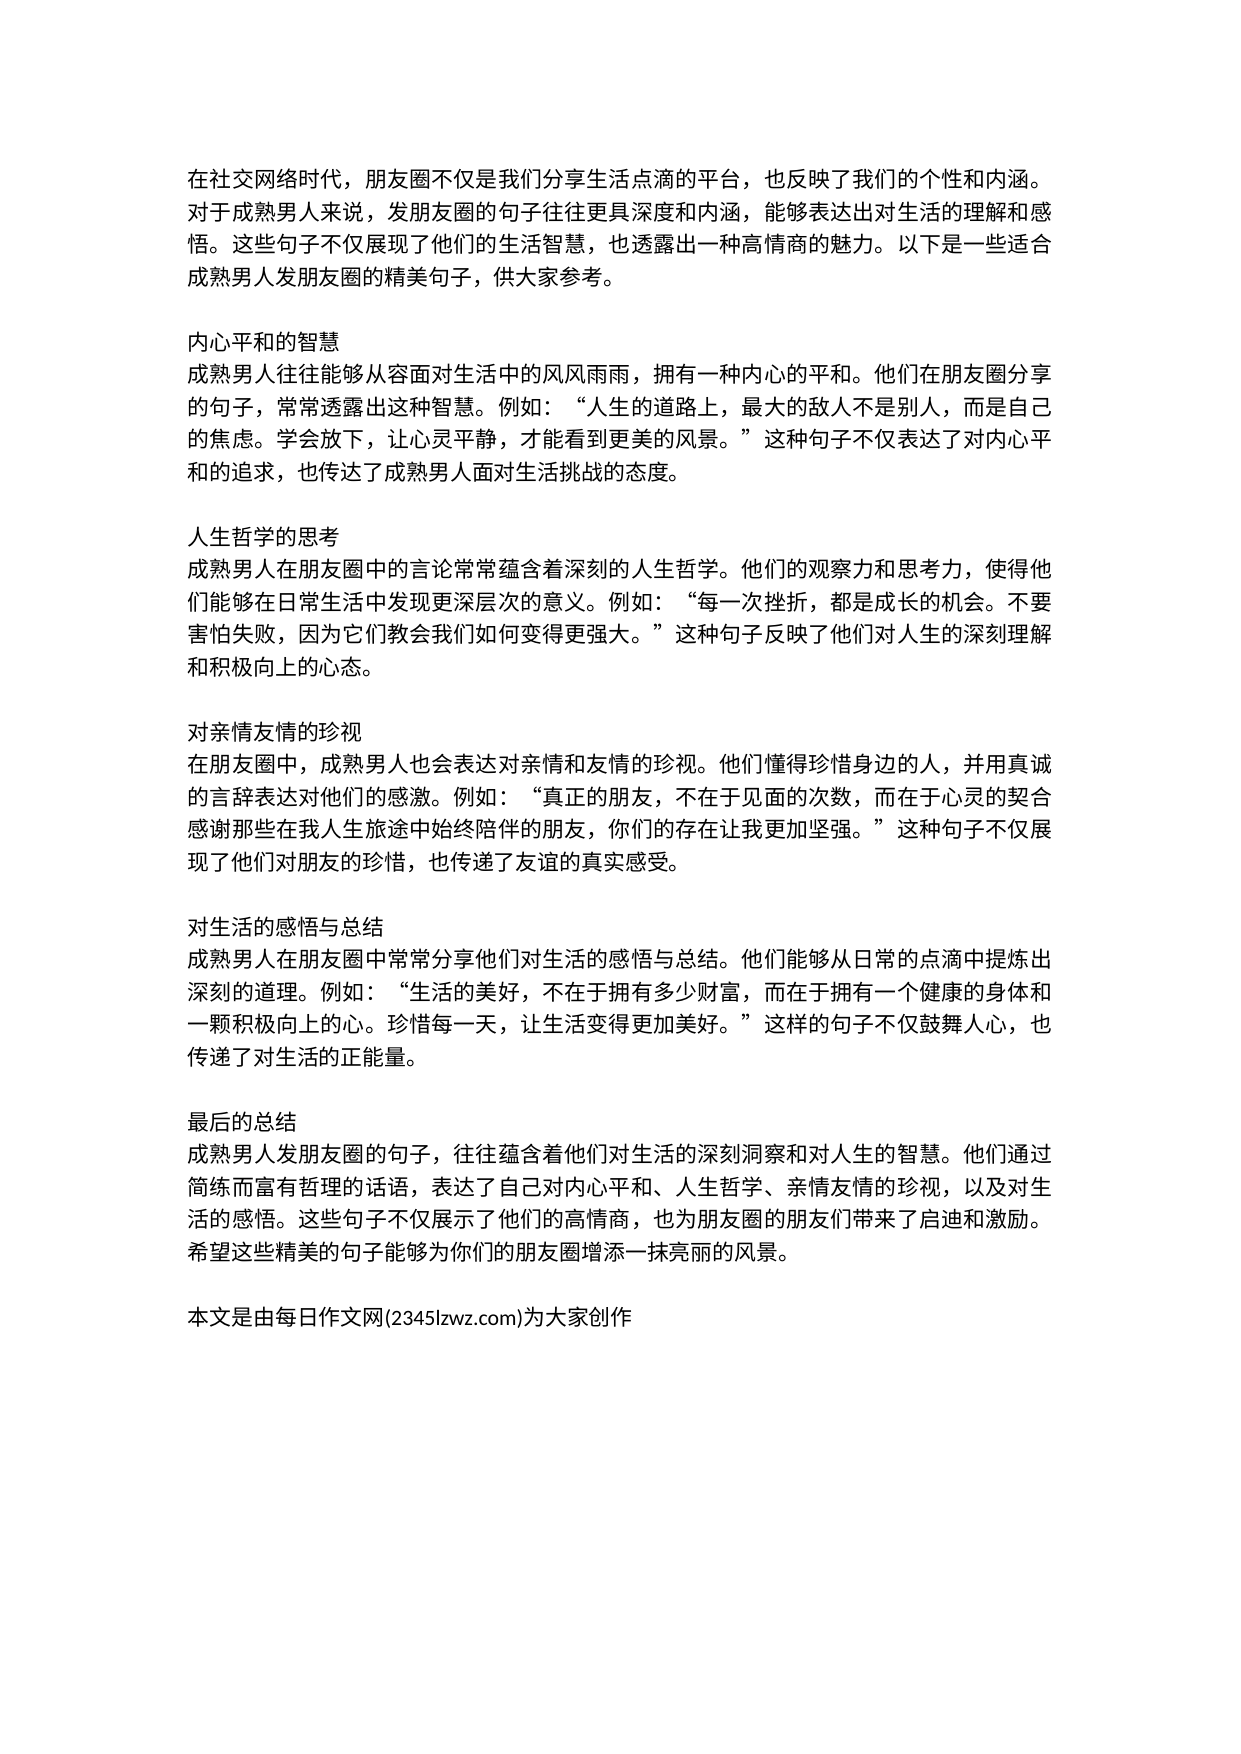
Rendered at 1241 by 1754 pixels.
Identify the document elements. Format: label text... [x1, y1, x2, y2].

text 成熟男人发朋友圈的句子，往往蕴含着他们对生活的深刻洞察和对人生的智慧。他们通过简练而富有哲理的话语，表达了自己对内心平和、人生哲学、亲情友情的珍视，以及对生活的感悟。这些句子不仅展示了他们的高情商，也为朋友圈的朋友们带来了启迪和激励。希望这些精美的句子能够为你们的朋友圈增添一抹亮丽的风景。 [187, 1137, 1053, 1267]
text 本文是由每日作文网(2345lzwz.com)为大家创作 [187, 1299, 1053, 1332]
text 成熟男人在朋友圈中常常分享他们对生活的感悟与总结。他们能够从日常的点滴中提炼出深刻的道理。例如：“生活的美好，不在于拥有多少财富，而在于拥有一个健康的身体和一颗积极向上的心。珍惜每一天，让生活变得更加美好。”这样的句子不仅鼓舞人心，也传递了对生活的正能量。 [187, 942, 1053, 1072]
text 成熟男人往往能够从容面对生活中的风风雨雨，拥有一种内心的平和。他们在朋友圈分享的句子，常常透露出这种智慧。例如：“人生的道路上，最大的敌人不是别人，而是自己的焦虑。学会放下，让心灵平静，才能看到更美的风景。”这种句子不仅表达了对内心平和的追求，也传达了成熟男人面对生活挑战的态度。 [187, 357, 1053, 487]
text 内心平和的智慧 [187, 324, 1053, 357]
text 在社交网络时代，朋友圈不仅是我们分享生活点滴的平台，也反映了我们的个性和内涵。对于成熟男人来说，发朋友圈的句子往往更具深度和内涵，能够表达出对生活的理解和感悟。这些句子不仅展现了他们的生活智慧，也透露出一种高情商的魅力。以下是一些适合成熟男人发朋友圈的精美句子，供大家参考。 [187, 162, 1053, 292]
text 成熟男人在朋友圈中的言论常常蕴含着深刻的人生哲学。他们的观察力和思考力，使得他们能够在日常生活中发现更深层次的意义。例如：“每一次挫折，都是成长的机会。不要害怕失败，因为它们教会我们如何变得更强大。”这种句子反映了他们对人生的深刻理解和积极向上的心态。 [187, 552, 1053, 682]
text 在朋友圈中，成熟男人也会表达对亲情和友情的珍视。他们懂得珍惜身边的人，并用真诚的言辞表达对他们的感激。例如：“真正的朋友，不在于见面的次数，而在于心灵的契合。感谢那些在我人生旅途中始终陪伴的朋友，你们的存在让我更加坚强。”这种句子不仅展现了他们对朋友的珍惜，也传递了友谊的真实感受。 [187, 747, 1053, 877]
text 对亲情友情的珍视 [187, 714, 1053, 747]
text 对生活的感悟与总结 [187, 909, 1053, 942]
text 人生哲学的思考 [187, 519, 1053, 552]
text 最后的总结 [187, 1104, 1053, 1137]
